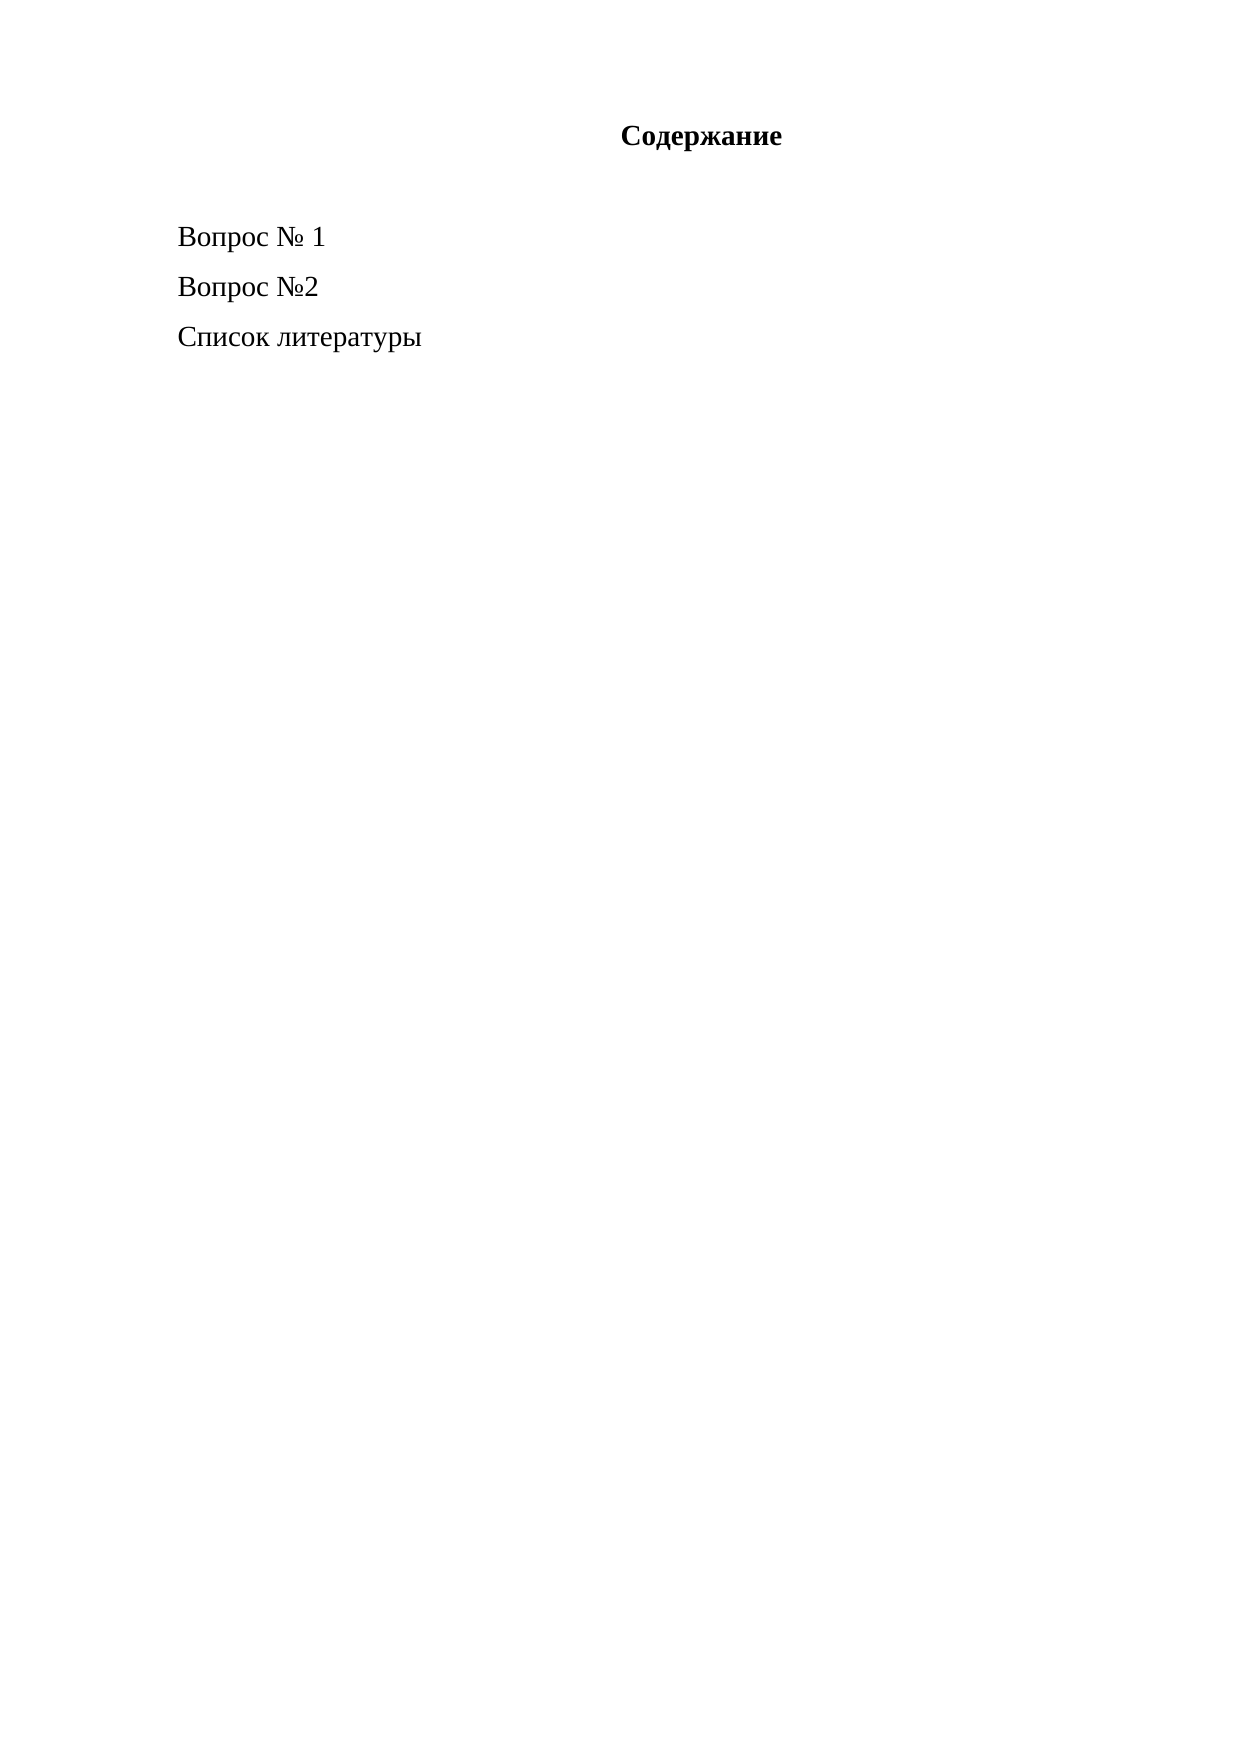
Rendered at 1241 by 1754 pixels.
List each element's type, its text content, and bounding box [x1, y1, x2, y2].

text Вопрос №2 [177, 269, 1152, 303]
text Содержание [177, 118, 1152, 152]
text Список литературы [177, 319, 1152, 353]
text Вопрос № 1 [177, 219, 1152, 252]
